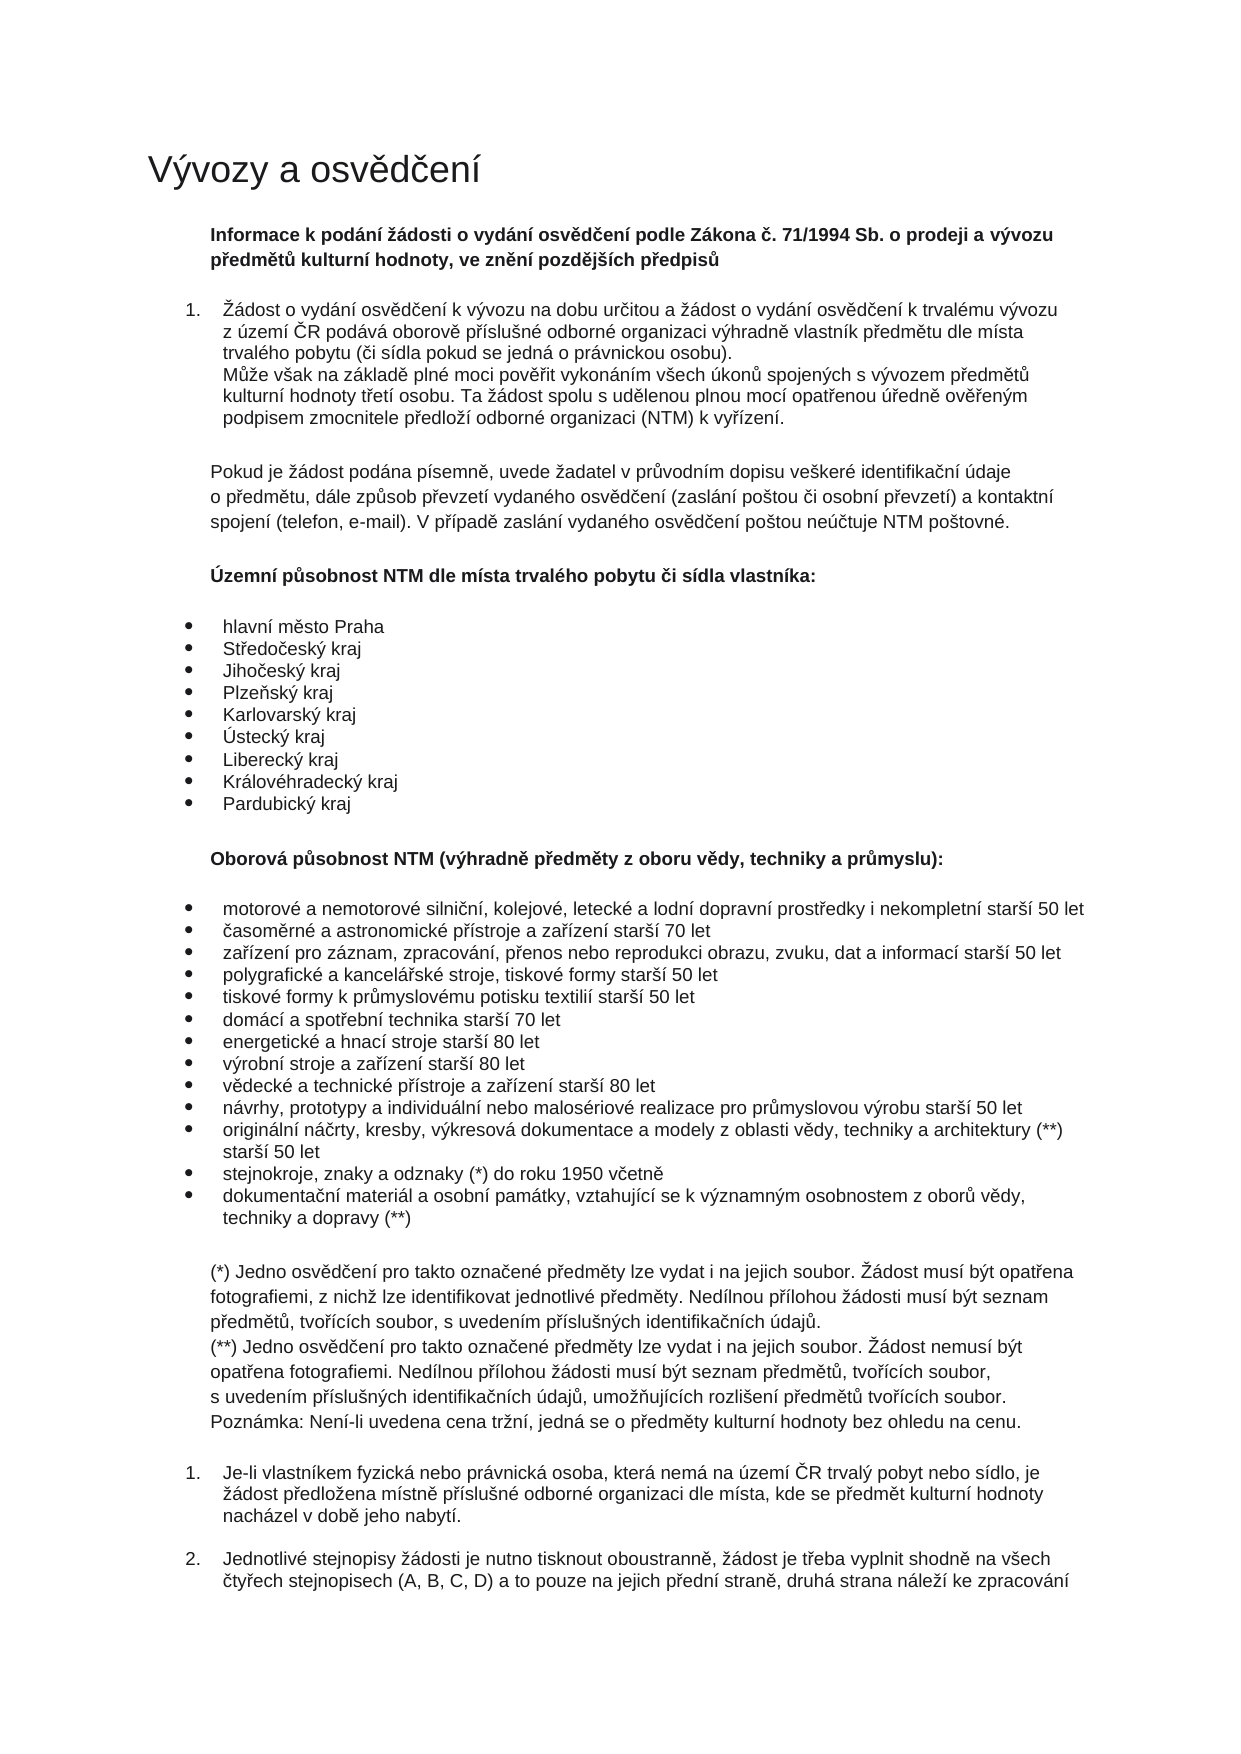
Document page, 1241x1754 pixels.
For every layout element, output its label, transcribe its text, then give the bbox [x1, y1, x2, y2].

list Je-li vlastníkem fyzická nebo právnická osoba, která nemá na území ČR trvalý pobyt nebo sídlo, je žádost předložena místně příslušné odborné organizaci dle místa, kde se předmět kulturní hodnoty nacházel v době jeho nabytí. [185, 1462, 1093, 1548]
list Liberecký kraj [185, 748, 1093, 771]
list polygrafické a kancelářské stroje, tiskové formy starší 50 let [185, 964, 1093, 986]
list energetické a hnací stroje starší 80 let [185, 1031, 1093, 1053]
list časoměrné a astronomické přístroje a zařízení starší 70 let [185, 920, 1093, 942]
list Karlovarský kraj [185, 704, 1093, 726]
text (*) Jedno osvědčení pro takto označené předměty lze vydat i na jejich soubor. Žádost musí být opatřena fotografiemi, z nichž lze identifikovat jednotlivé předměty. Nedílnou přílohou žádosti musí být seznam předmětů, tvořících soubor, s uvedením příslušných identifikačních údajů. (**) Jedno osvědčení pro takto označené předměty lze vydat i na jejich soubor. Žádost nemusí být opatřena fotografiemi. Nedílnou přílohou žádosti musí být seznam předmětů, tvořících soubor, s uvedením příslušných identifikačních údajů, umožňujících rozlišení předmětů tvořících soubor. Poznámka: Není-li uvedena cena tržní, jedná se o předměty kulturní hodnoty bez ohledu na cenu. [210, 1257, 1093, 1432]
text Informace k podání žádosti o vydání osvědčení podle Zákona č. 71/1994 Sb. o prodeji a vývozu předmětů kulturní hodnoty, ve znění pozdějších předpisů [210, 220, 1093, 270]
list Královéhradecký kraj [185, 771, 1093, 793]
list výrobní stroje a zařízení starší 80 let [185, 1053, 1093, 1075]
list Ústecký kraj [185, 726, 1093, 748]
list vědecké a technické přístroje a zařízení starší 80 let [185, 1075, 1093, 1097]
list Žádost o vydání osvědčení k vývozu na dobu určitou a žádost o vydání osvědčení k trvalému vývozu z území ČR podává oborově příslušné odborné organizaci výhradně vlastník předmětu dle místa trvalého pobytu (či sídla pokud se jedná o právnickou osobu). Může však na základě plné moci pověřit vykonáním všech úkonů spojených s vývozem předmětů kulturní hodnoty třetí osobu. Ta žádost spolu s udělenou plnou mocí opatřenou úředně ověřeným podpisem zmocnitele předloží odborné organizaci (NTM) k vyřízení. [185, 299, 1093, 428]
text Oborová působnost NTM (výhradně předměty z oboru vědy, techniky a průmyslu): [210, 844, 1093, 869]
list Jihočeský kraj [185, 660, 1093, 682]
text Vývozy a osvědčení [148, 148, 1093, 191]
list dokumentační materiál a osobní památky, vztahující se k významným osobnostem z oborů vědy, techniky a dopravy (**) [185, 1184, 1093, 1228]
text Územní působnost NTM dle místa trvalého pobytu či sídla vlastníka: [210, 562, 1093, 587]
list hlavní město Praha [185, 616, 1093, 638]
list Plzeňský kraj [185, 682, 1093, 704]
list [185, 1548, 1093, 1591]
list stejnokroje, znaky a odznaky (*) do roku 1950 včetně [185, 1162, 1093, 1184]
list domácí a spotřební technika starší 70 let [185, 1008, 1093, 1031]
list Pardubický kraj [185, 793, 1093, 815]
text Pokud je žádost podána písemně, uvede žadatel v průvodním dopisu veškeré identifikační údaje o předmětu, dále způsob převzetí vydaného osvědčení (zaslání poštou či osobní převzetí) a kontaktní spojení (telefon, e-mail). V případě zaslání vydaného osvědčení poštou neúčtuje NTM poštovné. [210, 458, 1093, 533]
list zařízení pro záznam, zpracování, přenos nebo reprodukci obrazu, zvuku, dat a informací starší 50 let [185, 942, 1093, 964]
list tiskové formy k průmyslovému potisku textilií starší 50 let [185, 986, 1093, 1008]
list motorové a nemotorové silniční, kolejové, letecké a lodní dopravní prostředky i nekompletní starší 50 let [185, 898, 1093, 920]
list originální náčrty, kresby, výkresová dokumentace a modely z oblasti vědy, techniky a architektury (**) starší 50 let [185, 1119, 1093, 1162]
list návrhy, prototypy a individuální nebo malosériové realizace pro průmyslovou výrobu starší 50 let [185, 1097, 1093, 1119]
list Středočeský kraj [185, 638, 1093, 660]
